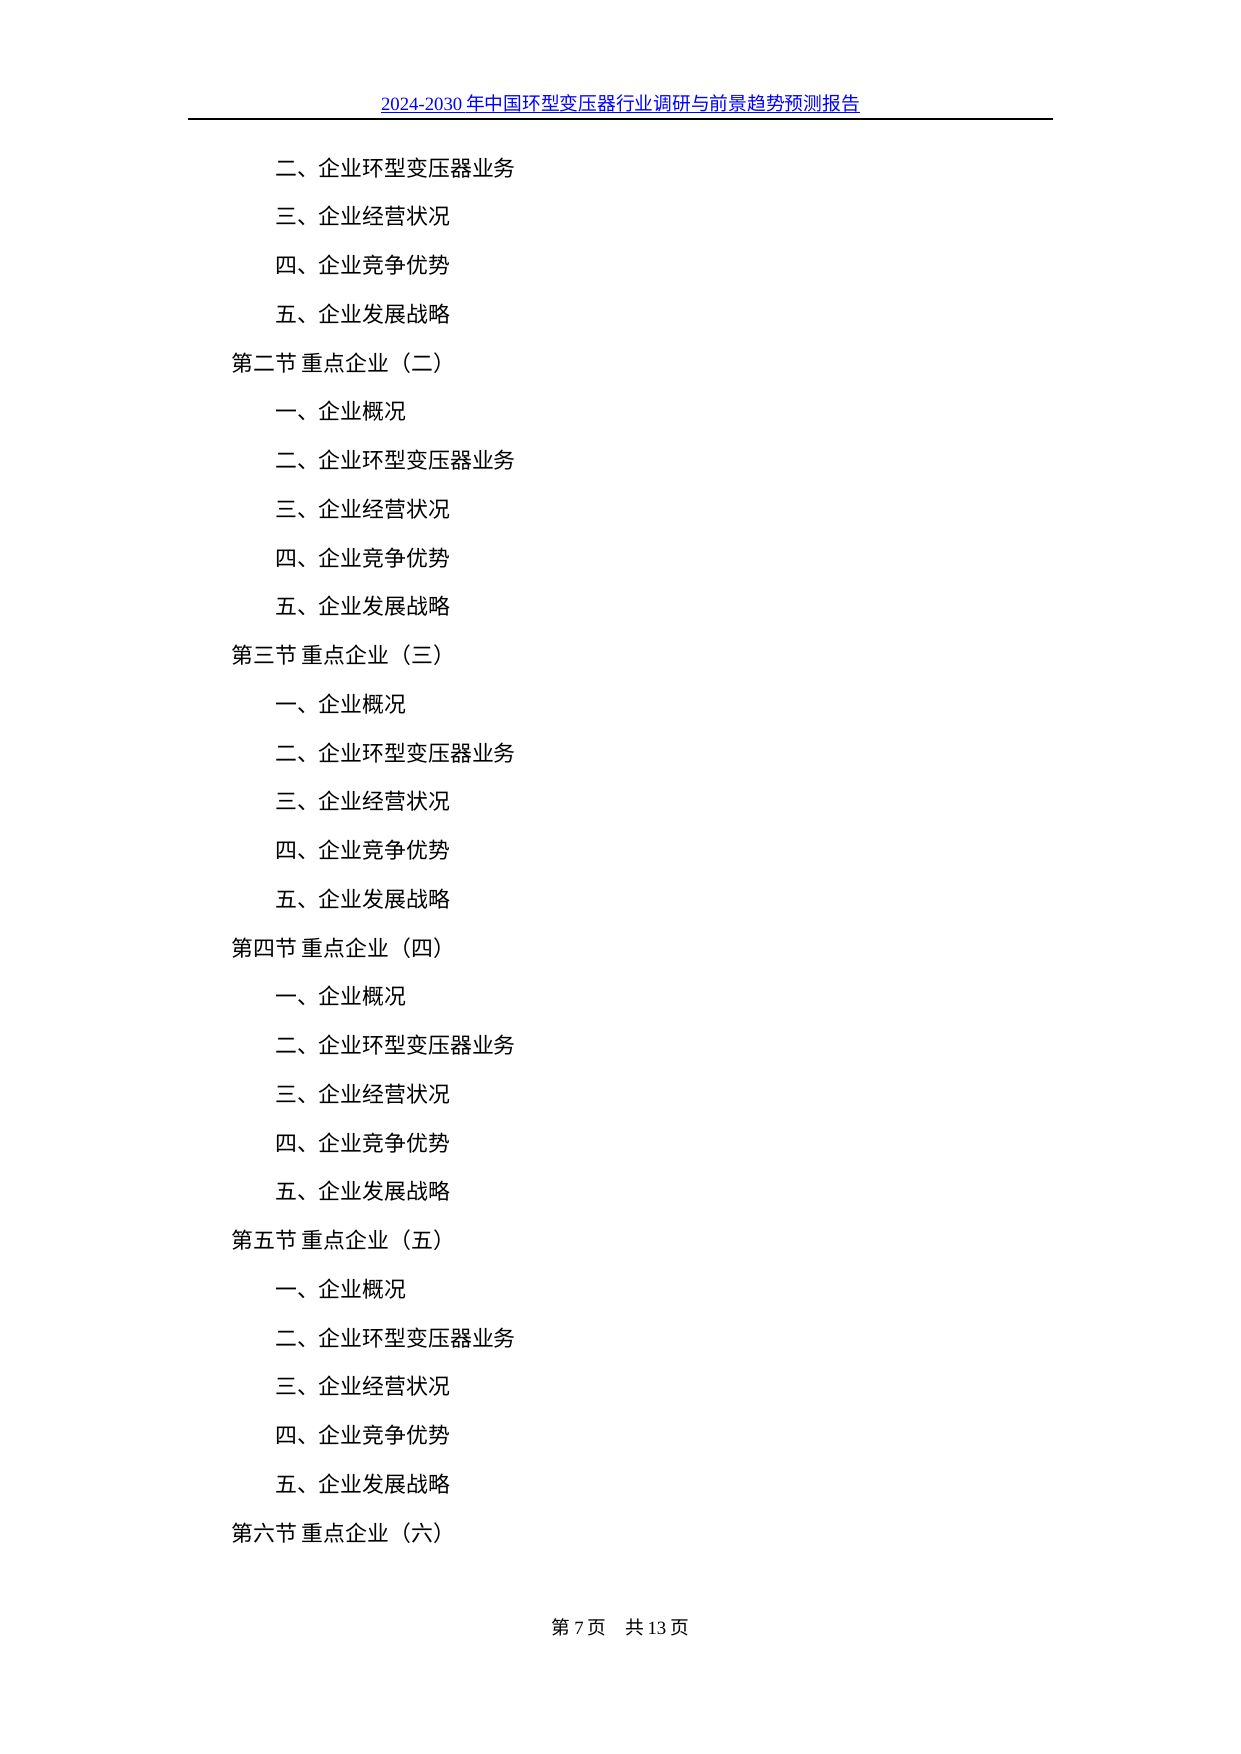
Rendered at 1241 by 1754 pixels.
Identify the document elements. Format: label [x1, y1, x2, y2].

text [187, 150, 1053, 1548]
